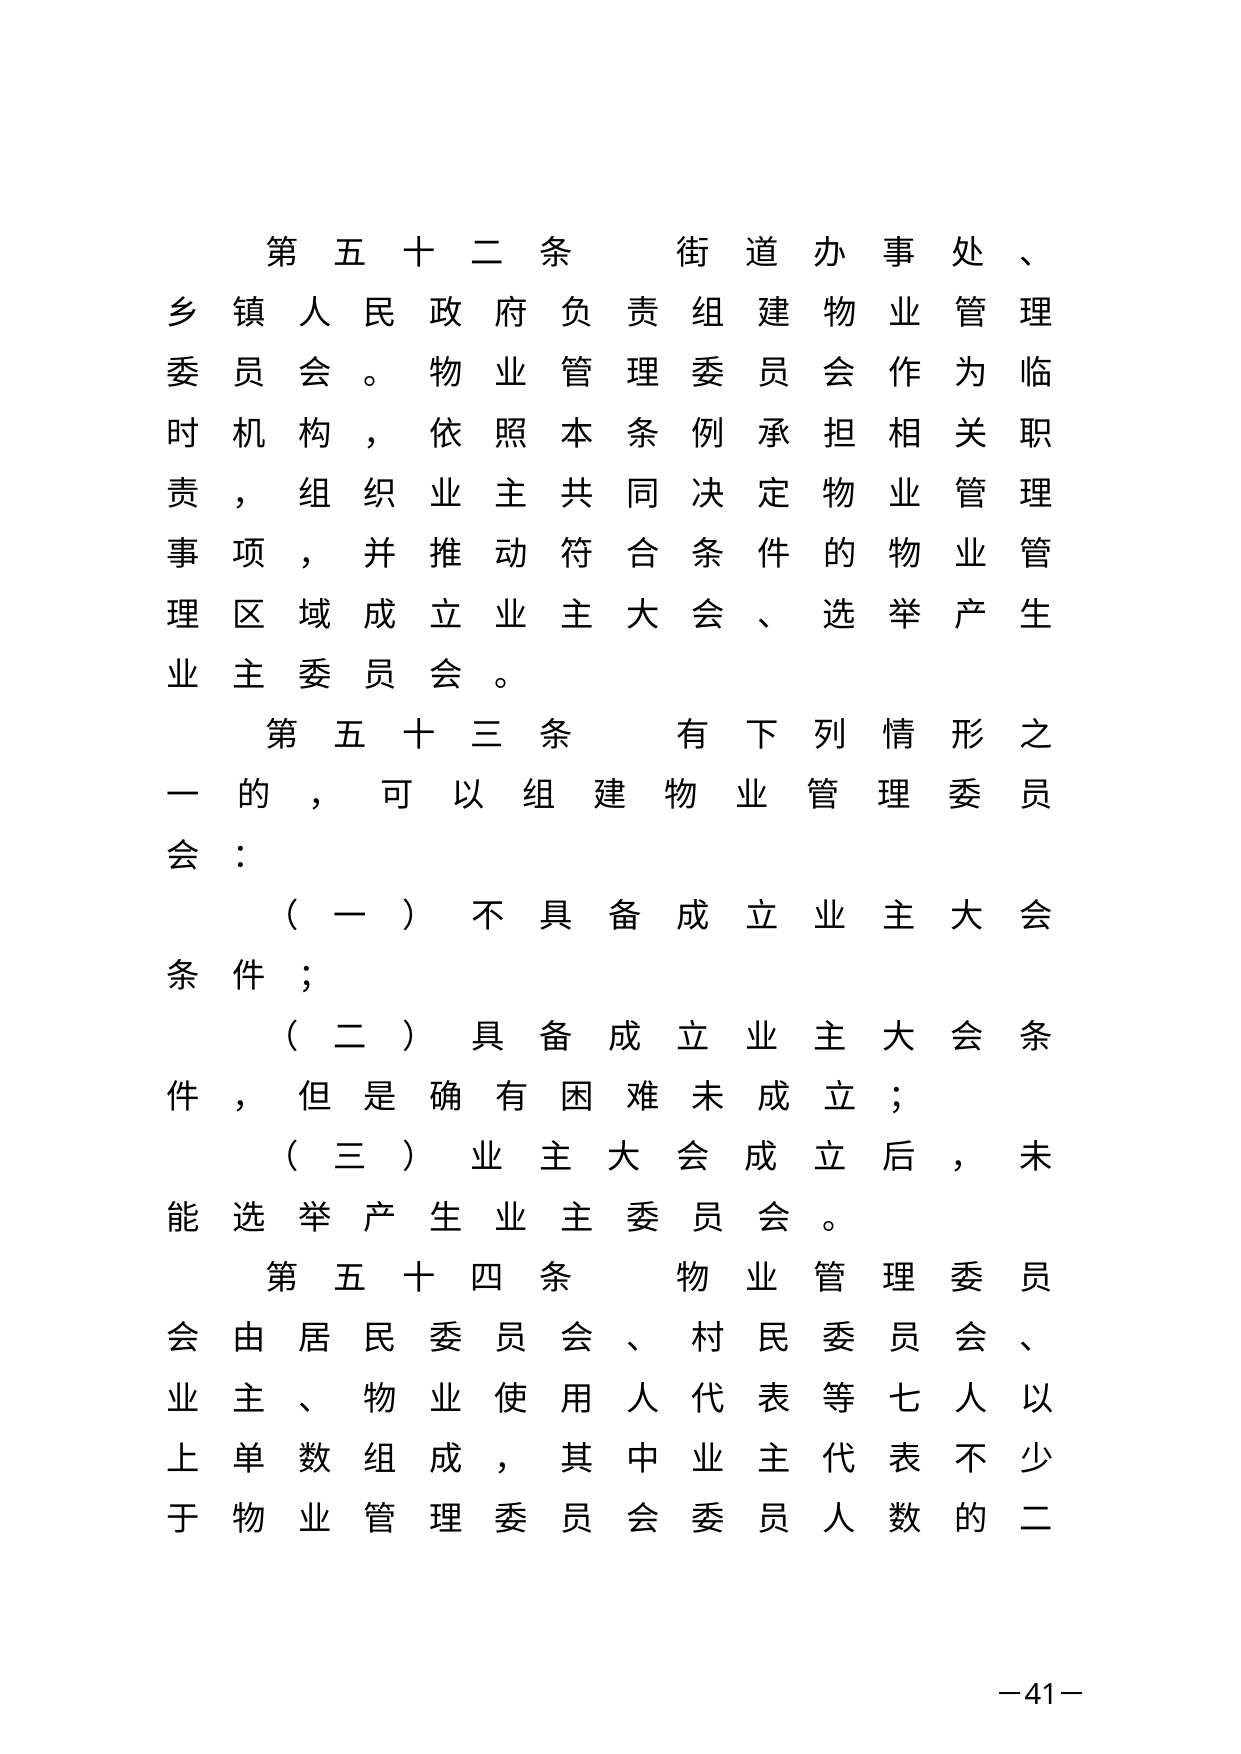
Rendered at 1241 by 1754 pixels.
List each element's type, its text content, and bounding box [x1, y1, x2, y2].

text 第五十二条 街道办事处、乡镇人民政府负责组建物业管理委员会。物业管理委员会作为临时机构，依照本条例承担相关职责，组织业主共同决定物业管理事项，并推动符合条件的物业管理区域成立业主大会、选举产生业主委员会。 [167, 219, 1085, 702]
text （三）业主大会成立后，未能选举产生业主委员会。 [167, 1124, 1085, 1245]
text （一）不具备成立业主大会条件； [167, 883, 1085, 1003]
text 第五十三条 有下列情形之一的，可以组建物业管理委员会： [167, 702, 1085, 883]
text （二）具备成立业主大会条件，但是确有困难未成立； [167, 1003, 1085, 1124]
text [167, 1245, 1085, 1546]
